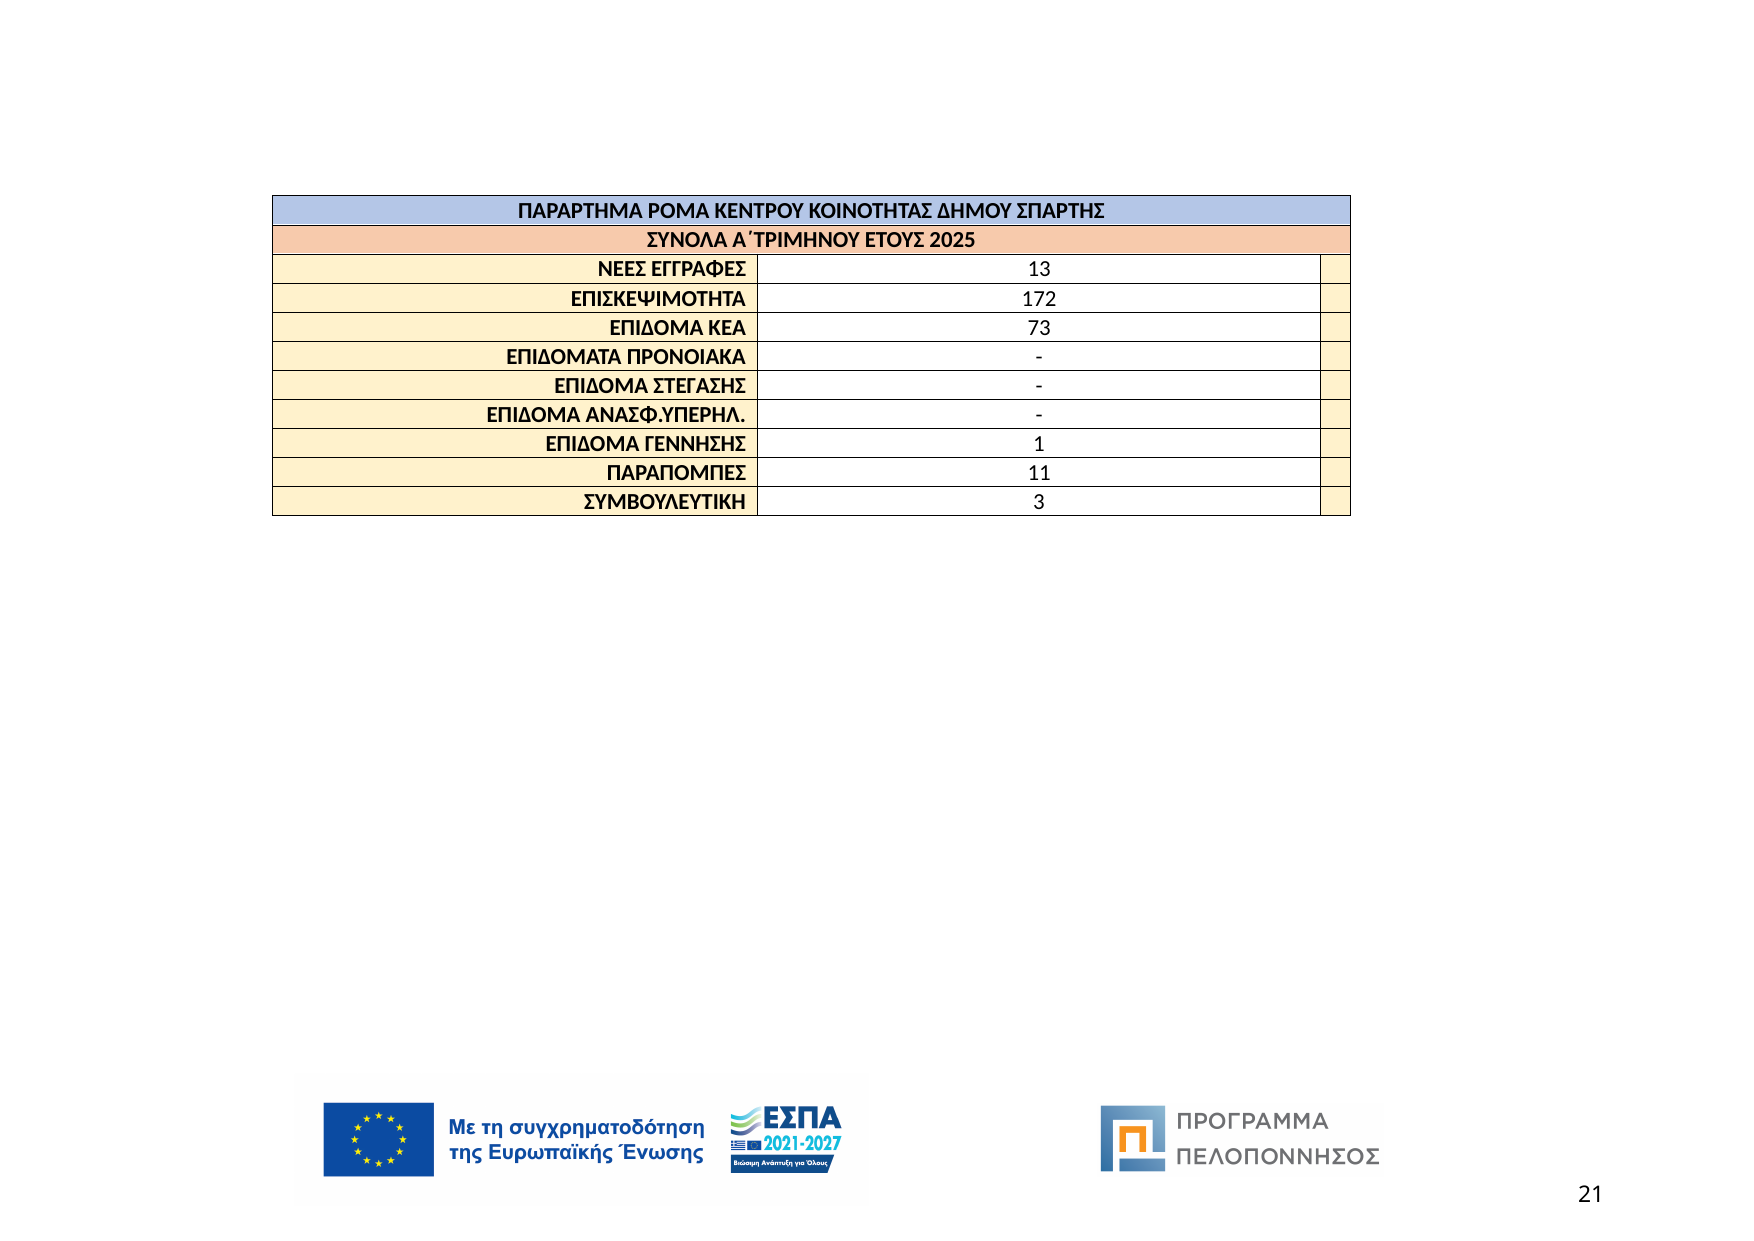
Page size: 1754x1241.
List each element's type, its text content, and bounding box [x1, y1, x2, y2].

table_cell [1321, 400, 1350, 428]
table_cell [1321, 487, 1350, 515]
table_cell ΝΕΕΣ ΕΓΓΡΑΦΕΣ [273, 255, 757, 283]
table_cell ΕΠΙΣΚΕΨΙΜΟΤΗΤΑ [273, 284, 757, 312]
table_cell 172 [758, 284, 1320, 312]
table_cell [1321, 313, 1350, 341]
table_cell - [758, 342, 1320, 370]
table_cell [1321, 342, 1350, 370]
table_cell ΕΠΙΔΟΜΑ ΚΕΑ [273, 313, 757, 341]
table_cell [1321, 429, 1350, 457]
table_cell 3 [758, 487, 1320, 515]
table_cell ΣΥΝΟΛΑ Α΄ΤΡΙΜΗΝΟΥ ΕΤΟΥΣ 2025 [273, 226, 1350, 253]
table_cell 13 [758, 255, 1320, 283]
table_cell - [758, 371, 1320, 399]
table_cell [1321, 284, 1350, 312]
table_cell ΕΠΙΔΟΜΑ ΓΕΝΝΗΣΗΣ [273, 429, 757, 457]
table_cell ΣΥΜΒΟΥΛΕΥΤΙΚΗ [273, 487, 757, 515]
picture [1097, 1103, 1384, 1177]
table_cell ΠΑΡΑΠΟΜΠΕΣ [273, 458, 757, 486]
table_cell 73 [758, 313, 1320, 341]
table_cell 11 [758, 458, 1320, 486]
table_cell ΕΠΙΔΟΜΑΤΑ ΠΡΟΝΟΙΑΚΑ [273, 342, 757, 370]
table_cell 1 [758, 429, 1320, 457]
table_cell [1321, 371, 1350, 399]
table_cell - [758, 400, 1320, 428]
table_cell ΕΠΙΔΟΜΑ ΣΤΕΓΑΣΗΣ [273, 371, 757, 399]
table_cell [1321, 458, 1350, 486]
table_header ΠΑΡΑΡΤΗΜΑ ΡΟΜΑ ΚΕΝΤΡΟΥ ΚΟΙΝΟΤΗΤΑΣ ΔΗΜΟΥ ΣΠΑΡΤΗΣ [273, 196, 1350, 224]
picture [294, 1073, 869, 1206]
table_cell [1321, 255, 1350, 283]
table_cell ΕΠΙΔΟΜΑ ΑΝΑΣΦ.ΥΠΕΡΗΛ. [273, 400, 757, 428]
